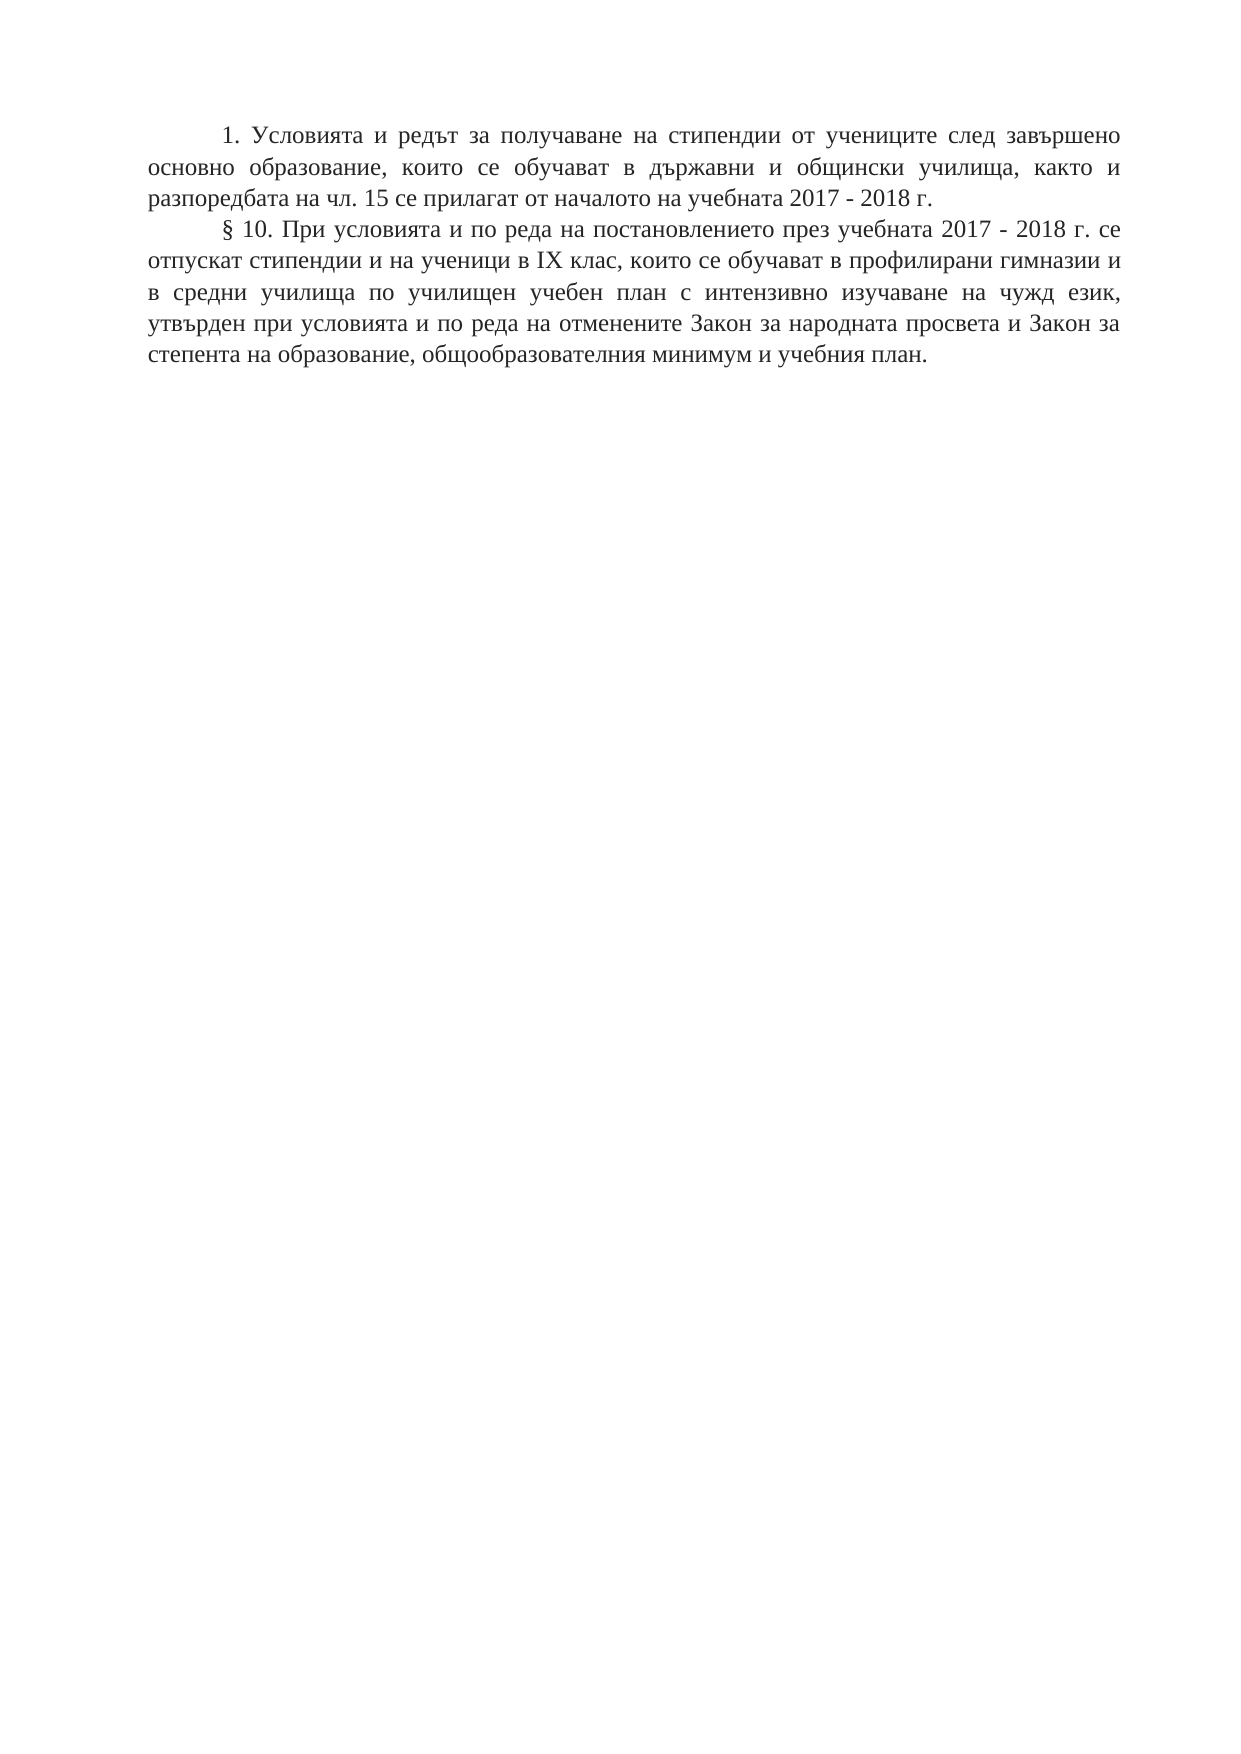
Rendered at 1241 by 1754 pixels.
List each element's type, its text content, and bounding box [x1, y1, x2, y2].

text 1. Условията и редът за получаване на стипендии от учениците след завършено основно образование, които се обучават в държавни и общински училища, както и разпоредбата на чл. 15 се прилагат от началото на учебната 2017 - 2018 г. [148, 118, 1122, 212]
text § 10. При условията и по реда на постановлението през учебната 2017 - 2018 г. се отпускат стипендии и на ученици в IX клас, които се обучават в профилирани гимназии и в средни училища по училищен учебен план с интензивно изучаване на чужд език, утвърден при условията и по реда на отменените Закон за народната просвета и Закон за степента на образование, общообразователния минимум и учебния план. [148, 212, 1122, 368]
